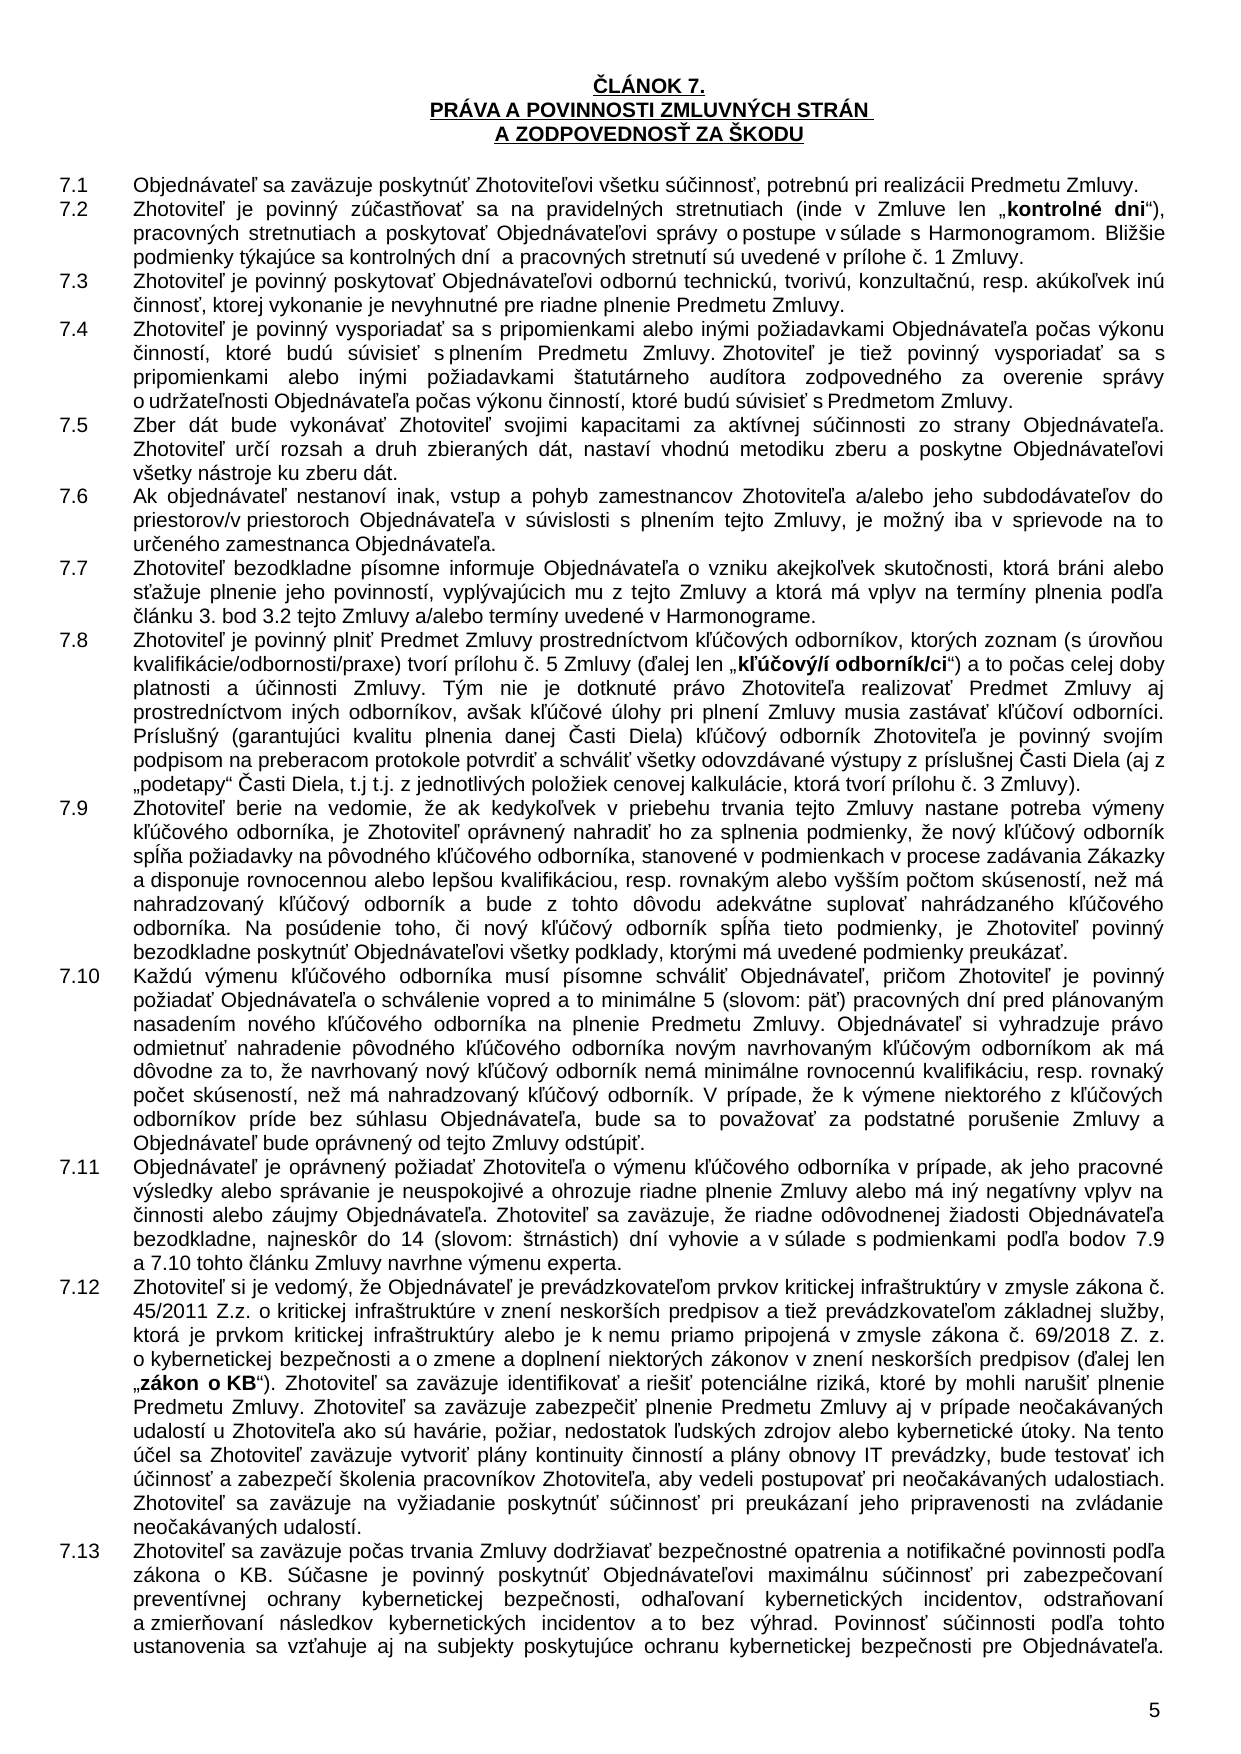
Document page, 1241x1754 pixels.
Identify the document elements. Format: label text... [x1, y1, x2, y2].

list Objednávateľ je oprávnený požiadať Zhotoviteľa o výmenu kľúčového odborníka v prípade, ak jeho pracovné výsledky alebo správanie je neuspokojivé a ohrozuje riadne plnenie Zmluvy alebo má iný negatívny vplyv na činnosti alebo záujmy Objednávateľa. Zhotoviteľ sa zaväzuje, že riadne odôvodnenej žiadosti Objednávateľa bezodkladne, najneskôr do 14 (slovom: štrnástich) dní vyhovie a v súlade s podmienkami podľa bodov 7.9 a 7.10 tohto článku Zmluvy navrhne výmenu experta. [59, 1155, 1165, 1275]
list Ak objednávateľ nestanoví inak, vstup a pohyb zamestnancov Zhotoviteľa a/alebo jeho subdodávateľov do priestorov/v priestoroch Objednávateľa v súvislosti s plnením tejto Zmluvy, je možný iba v sprievode na to určeného zamestnanca Objednávateľa. [59, 484, 1165, 556]
list Zhotoviteľ bezodkladne písomne informuje Objednávateľa o vzniku akejkoľvek skutočnosti, ktorá bráni alebo sťažuje plnenie jeho povinností, vyplývajúcich mu z tejto Zmluvy a ktorá má vplyv na termíny plnenia podľa článku 3. bod 3.2 tejto Zmluvy a/alebo termíny uvedené v Harmonograme. [59, 556, 1165, 628]
list Každú výmenu kľúčového odborníka musí písomne schváliť Objednávateľ, pričom Zhotoviteľ je povinný požiadať Objednávateľa o schválenie vopred a to minimálne 5 (slovom: päť) pracovných dní pred plánovaným nasadením nového kľúčového odborníka na plnenie Predmetu Zmluvy. Objednávateľ si vyhradzuje právo odmietnuť nahradenie pôvodného kľúčového odborníka novým navrhovaným kľúčovým odborníkom ak má dôvodne za to, že navrhovaný nový kľúčový odborník nemá minimálne rovnocennú kvalifikáciu, resp. rovnaký počet skúseností, než má nahradzovaný kľúčový odborník. V prípade, že k výmene niektorého z kľúčových odborníkov príde bez súhlasu Objednávateľa, bude sa to považovať za podstatné porušenie Zmluvy a Objednávateľ bude oprávnený od tejto Zmluvy odstúpiť. [59, 963, 1165, 1155]
list práva a povinnosti zmluvných strán [133, 98, 1165, 122]
list Zhotoviteľ berie na vedomie, že ak kedykoľvek v priebehu trvania tejto Zmluvy nastane potreba výmeny kľúčového odborníka, je Zhotoviteľ oprávnený nahradiť ho za splnenia podmienky, že nový kľúčový odborník spĺňa požiadavky na pôvodného kľúčového odborníka, stanovené v podmienkach v procese zadávania Zákazky a disponuje rovnocennou alebo lepšou kvalifikáciou, resp. rovnakým alebo vyšším počtom skúseností, než má nahradzovaný kľúčový odborník a bude z tohto dôvodu adekvátne suplovať nahrádzaného kľúčového odborníka. Na posúdenie toho, či nový kľúčový odborník spĺňa tieto podmienky, je Zhotoviteľ povinný bezodkladne poskytnúť Objednávateľovi všetky podklady, ktorými má uvedené podmienky preukázať. [59, 796, 1165, 963]
list Zhotoviteľ je povinný zúčastňovať sa na pravidelných stretnutiach (inde v Zmluve len „kontrolné dni“), pracovných stretnutiach a poskytovať Objednávateľovi správy o postupe v súlade s Harmonogramom. Bližšie podmienky týkajúce sa kontrolných dní a pracovných stretnutí sú uvedené v prílohe č. 1 Zmluvy. [59, 197, 1165, 269]
list Zhotoviteľ je povinný poskytovať Objednávateľovi odbornú technickú, tvorivú, konzultačnú, resp. akúkoľvek inú činnosť, ktorej vykonanie je nevyhnutné pre riadne plnenie Predmetu Zmluvy. [59, 269, 1165, 317]
list Zber dát bude vykonávať Zhotoviteľ svojimi kapacitami za aktívnej súčinnosti zo strany Objednávateľa. Zhotoviteľ určí rozsah a druh zbieraných dát, nastaví vhodnú metodiku zberu a poskytne Objednávateľovi všetky nástroje ku zberu dát. [59, 412, 1165, 484]
list Objednávateľ sa zaväzuje poskytnúť Zhotoviteľovi všetku súčinnosť, potrebnú pri realizácii Predmetu Zmluvy. [59, 173, 1165, 197]
list Zhotoviteľ je povinný plniť Predmet Zmluvy prostredníctvom kľúčových odborníkov, ktorých zoznam (s úrovňou kvalifikácie/odbornosti/praxe) tvorí prílohu č. 5 Zmluvy (ďalej len „kľúčový/í odborník/ci“) a to počas celej doby platnosti a účinnosti Zmluvy. Tým nie je dotknuté právo Zhotoviteľa realizovať Predmet Zmluvy aj prostredníctvom iných odborníkov, avšak kľúčové úlohy pri plnení Zmluvy musia zastávať kľúčoví odborníci. Príslušný (garantujúci kvalitu plnenia danej Časti Diela) kľúčový odborník Zhotoviteľa je povinný svojím podpisom na preberacom protokole potvrdiť a schváliť všetky odovzdávané výstupy z príslušnej Časti Diela (aj z „podetapy“ Časti Diela, t.j t.j. z jednotlivých položiek cenovej kalkulácie, ktorá tvorí prílohu č. 3 Zmluvy). [59, 628, 1165, 796]
list Zhotoviteľ si je vedomý, že Objednávateľ je prevádzkovateľom prvkov kritickej infraštruktúry v zmysle zákona č. 45/2011 Z.z. o kritickej infraštruktúre v znení neskorších predpisov a tiež prevádzkovateľom základnej služby, ktorá je prvkom kritickej infraštruktúry alebo je k nemu priamo pripojená v zmysle zákona č. 69/2018 Z. z. o kybernetickej bezpečnosti a o zmene a doplnení niektorých zákonov v znení neskorších predpisov (ďalej len „zákon o KB“). Zhotoviteľ sa zaväzuje identifikovať a riešiť potenciálne riziká, ktoré by mohli narušiť plnenie Predmetu Zmluvy. Zhotoviteľ sa zaväzuje zabezpečiť plnenie Predmetu Zmluvy aj v prípade neočakávaných udalostí u Zhotoviteľa ako sú havárie, požiar, nedostatok ľudských zdrojov alebo kybernetické útoky. Na tento účel sa Zhotoviteľ zaväzuje vytvoriť plány kontinuity činností a plány obnovy IT prevádzky, bude testovať ich účinnosť a zabezpečí školenia pracovníkov Zhotoviteľa, aby vedeli postupovať pri neočakávaných udalostiach. Zhotoviteľ sa zaväzuje na vyžiadanie poskytnúť súčinnosť pri preukázaní jeho pripravenosti na zvládanie neočakávaných udalostí. [59, 1275, 1165, 1538]
list článok 7. [133, 74, 1165, 98]
list a ZODPOVEDNOSŤ ZA ŠKODU [133, 122, 1165, 146]
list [59, 1538, 1165, 1658]
list Zhotoviteľ je povinný vysporiadať sa s pripomienkami alebo inými požiadavkami Objednávateľa počas výkonu činností, ktoré budú súvisieť s plnením Predmetu Zmluvy. Zhotoviteľ je tiež povinný vysporiadať sa s pripomienkami alebo inými požiadavkami štatutárneho audítora zodpovedného za overenie správy o udržateľnosti Objednávateľa počas výkonu činností, ktoré budú súvisieť s Predmetom Zmluvy. [59, 317, 1165, 412]
